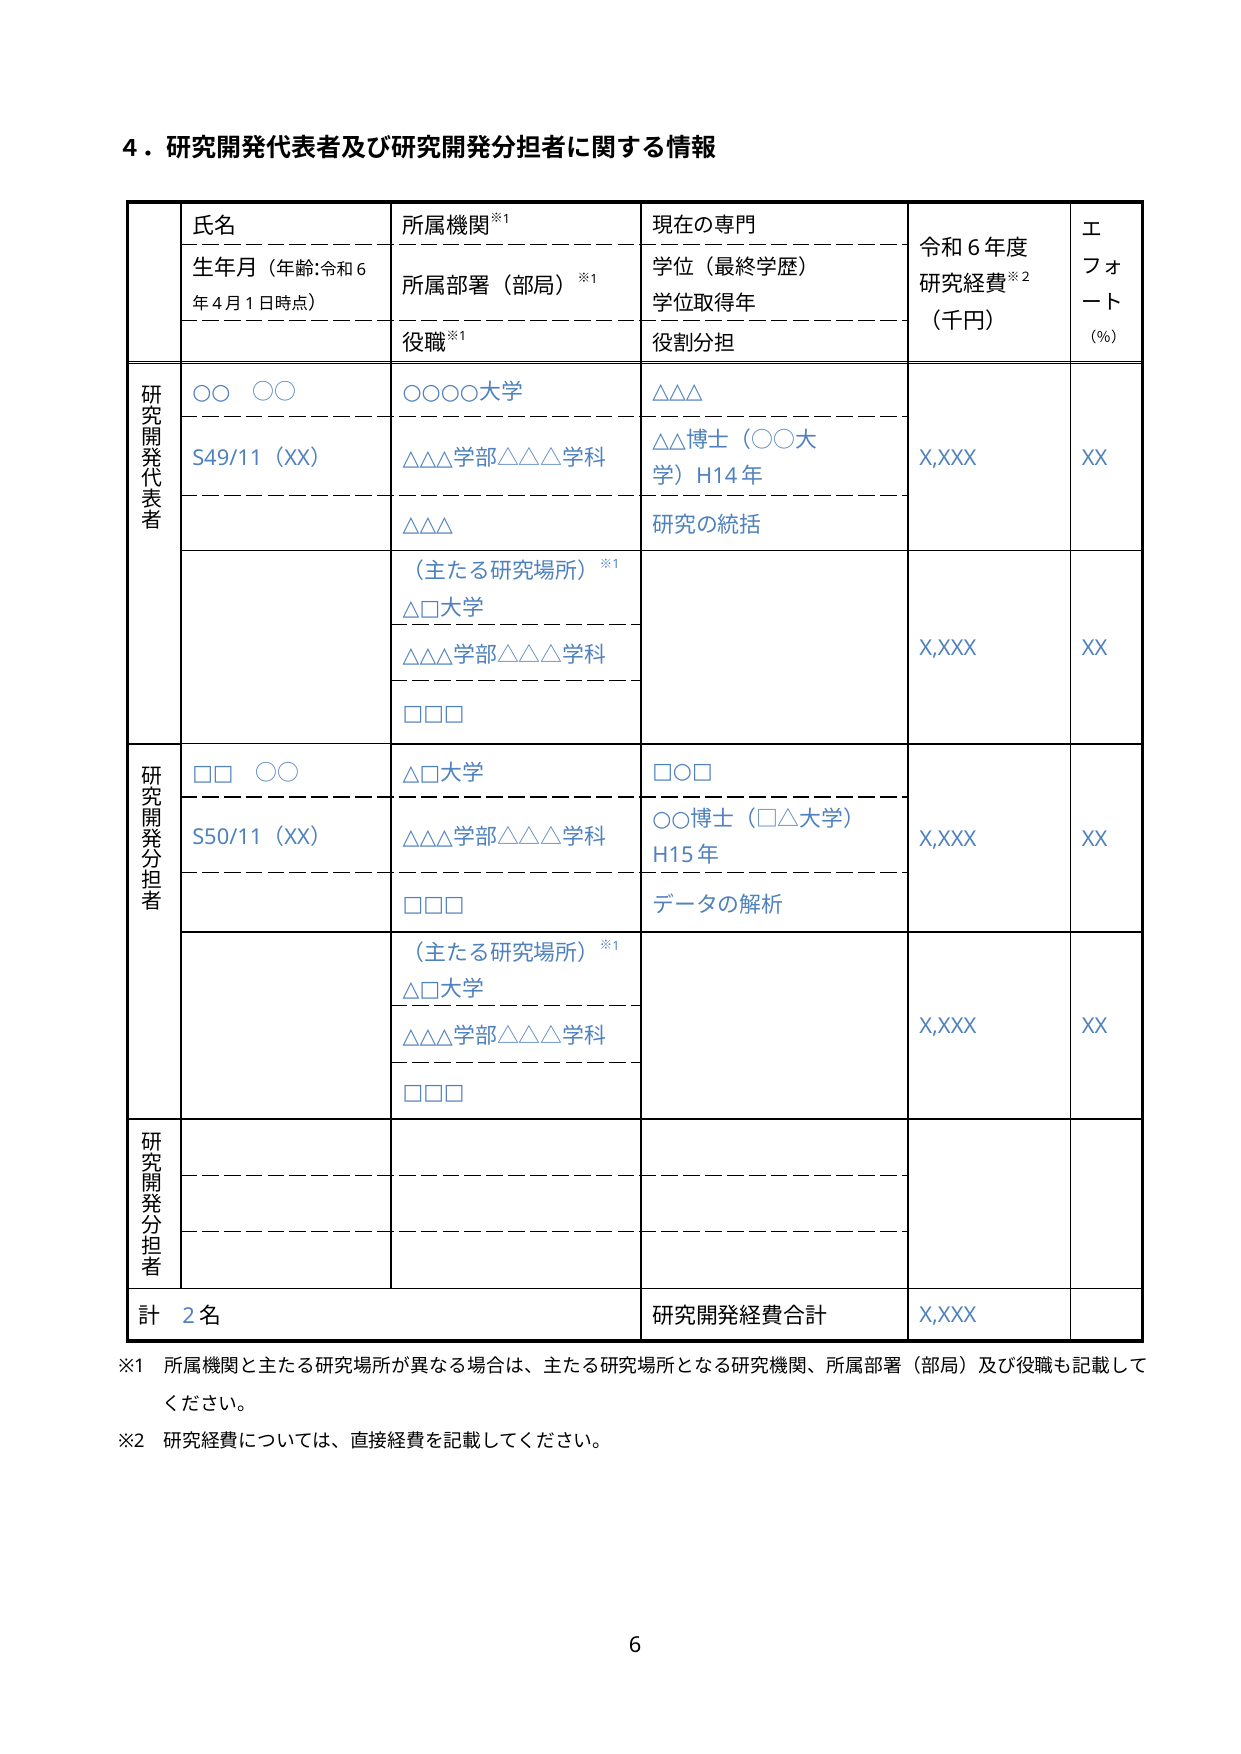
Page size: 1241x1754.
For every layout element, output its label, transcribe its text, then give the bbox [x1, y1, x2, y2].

table_cell [392, 1120, 640, 1174]
table_cell △△△学部△△△学科 [392, 1005, 640, 1062]
table_cell X,XXX [909, 745, 1070, 931]
table_header 現在の専門 [642, 204, 907, 244]
table_cell 生年月（年齢:令和6年4月1日時点） [182, 244, 390, 320]
table_cell [642, 1231, 907, 1287]
table_cell X,XXX [909, 551, 1070, 743]
table_cell [182, 551, 390, 743]
table_cell △□大学 [392, 745, 640, 796]
table_cell S49/11（XX） [182, 416, 390, 495]
table_cell 研究開発分担者 [129, 745, 180, 931]
table_cell [182, 320, 390, 361]
table_cell △△△ [392, 495, 640, 549]
table_cell △△△学部△△△学科 [392, 624, 640, 680]
table_cell [392, 1175, 640, 1231]
table_header 所属機関※1 [392, 204, 640, 244]
table_cell 所属部署（部局）※1 [392, 244, 640, 320]
text ※1 所属機関と主たる研究場所が異なる場合は、主たる研究場所となる研究機関、所属部署（部局）及び役職も記載してください。 [118, 1342, 1152, 1417]
table_cell [129, 931, 180, 1118]
table_cell （主たる研究場所）※1 △□大学 [392, 551, 640, 624]
table_cell X,XXX [909, 1289, 1070, 1339]
table_cell 研究開発代表者 [129, 364, 180, 549]
table_cell △△△学部△△△学科 [392, 416, 640, 495]
table_cell XX [1071, 745, 1141, 931]
table_cell △△△学部△△△学科 [392, 796, 640, 872]
table_cell （主たる研究場所）※1 △□大学 [392, 933, 640, 1005]
table_cell XX [1071, 551, 1141, 743]
table_cell XX [1071, 364, 1141, 549]
table_cell [909, 1120, 1070, 1287]
table_cell データの解析 [642, 872, 907, 931]
table_cell △△△ [642, 364, 907, 416]
table_cell S50/11（XX） [182, 796, 390, 872]
table_cell [182, 1120, 390, 1174]
table_cell [182, 872, 390, 931]
table_cell [392, 1231, 640, 1287]
table_cell ○○○○大学 [392, 364, 640, 416]
table_cell □○□ [642, 745, 907, 796]
table_cell [642, 1175, 907, 1231]
table_cell □□□ [392, 1062, 640, 1118]
text ４．研究開発代表者及び研究開発分担者に関する情報 [118, 128, 1152, 164]
table_cell 研究開発経費合計 [642, 1289, 907, 1339]
table_cell [642, 551, 907, 743]
table_cell [182, 933, 390, 1118]
text ※2 研究経費については、直接経費を記載してください。 [118, 1417, 1152, 1455]
table_cell X,XXX [909, 364, 1070, 549]
table_cell 役職※1 [392, 320, 640, 361]
table_cell □□□ [392, 872, 640, 931]
table_header [129, 204, 180, 361]
table_cell ○○ ○○ [182, 364, 390, 416]
table_cell [1071, 1289, 1141, 1339]
table_cell [129, 550, 180, 743]
table_cell [1071, 1120, 1141, 1287]
table_cell [642, 933, 907, 1118]
table_cell 計 2名 [129, 1289, 640, 1339]
table_cell [182, 1175, 390, 1231]
table_cell 研究の統括 [642, 495, 907, 549]
table_header エフォート （％） [1071, 204, 1141, 361]
table_cell 学位（最終学歴） 学位取得年 [642, 244, 907, 320]
table_cell [182, 495, 390, 549]
table_cell □□ ○○ [182, 744, 390, 796]
table_cell [642, 1120, 907, 1174]
table_header 令和6年度 研究経費※２ （千円） [909, 204, 1070, 361]
table_cell XX [1071, 933, 1141, 1118]
table_cell 役割分担 [642, 320, 907, 361]
table_cell □□□ [392, 680, 640, 743]
table_cell 研究開発分担者 [129, 1120, 180, 1287]
table_cell X,XXX [909, 933, 1070, 1118]
table_cell [182, 1231, 390, 1287]
table_cell ○○博士（□△大学） H15年 [642, 796, 907, 872]
table_header 氏名 [182, 204, 390, 244]
table_cell △△博士（○○大学）H14年 [642, 416, 907, 495]
